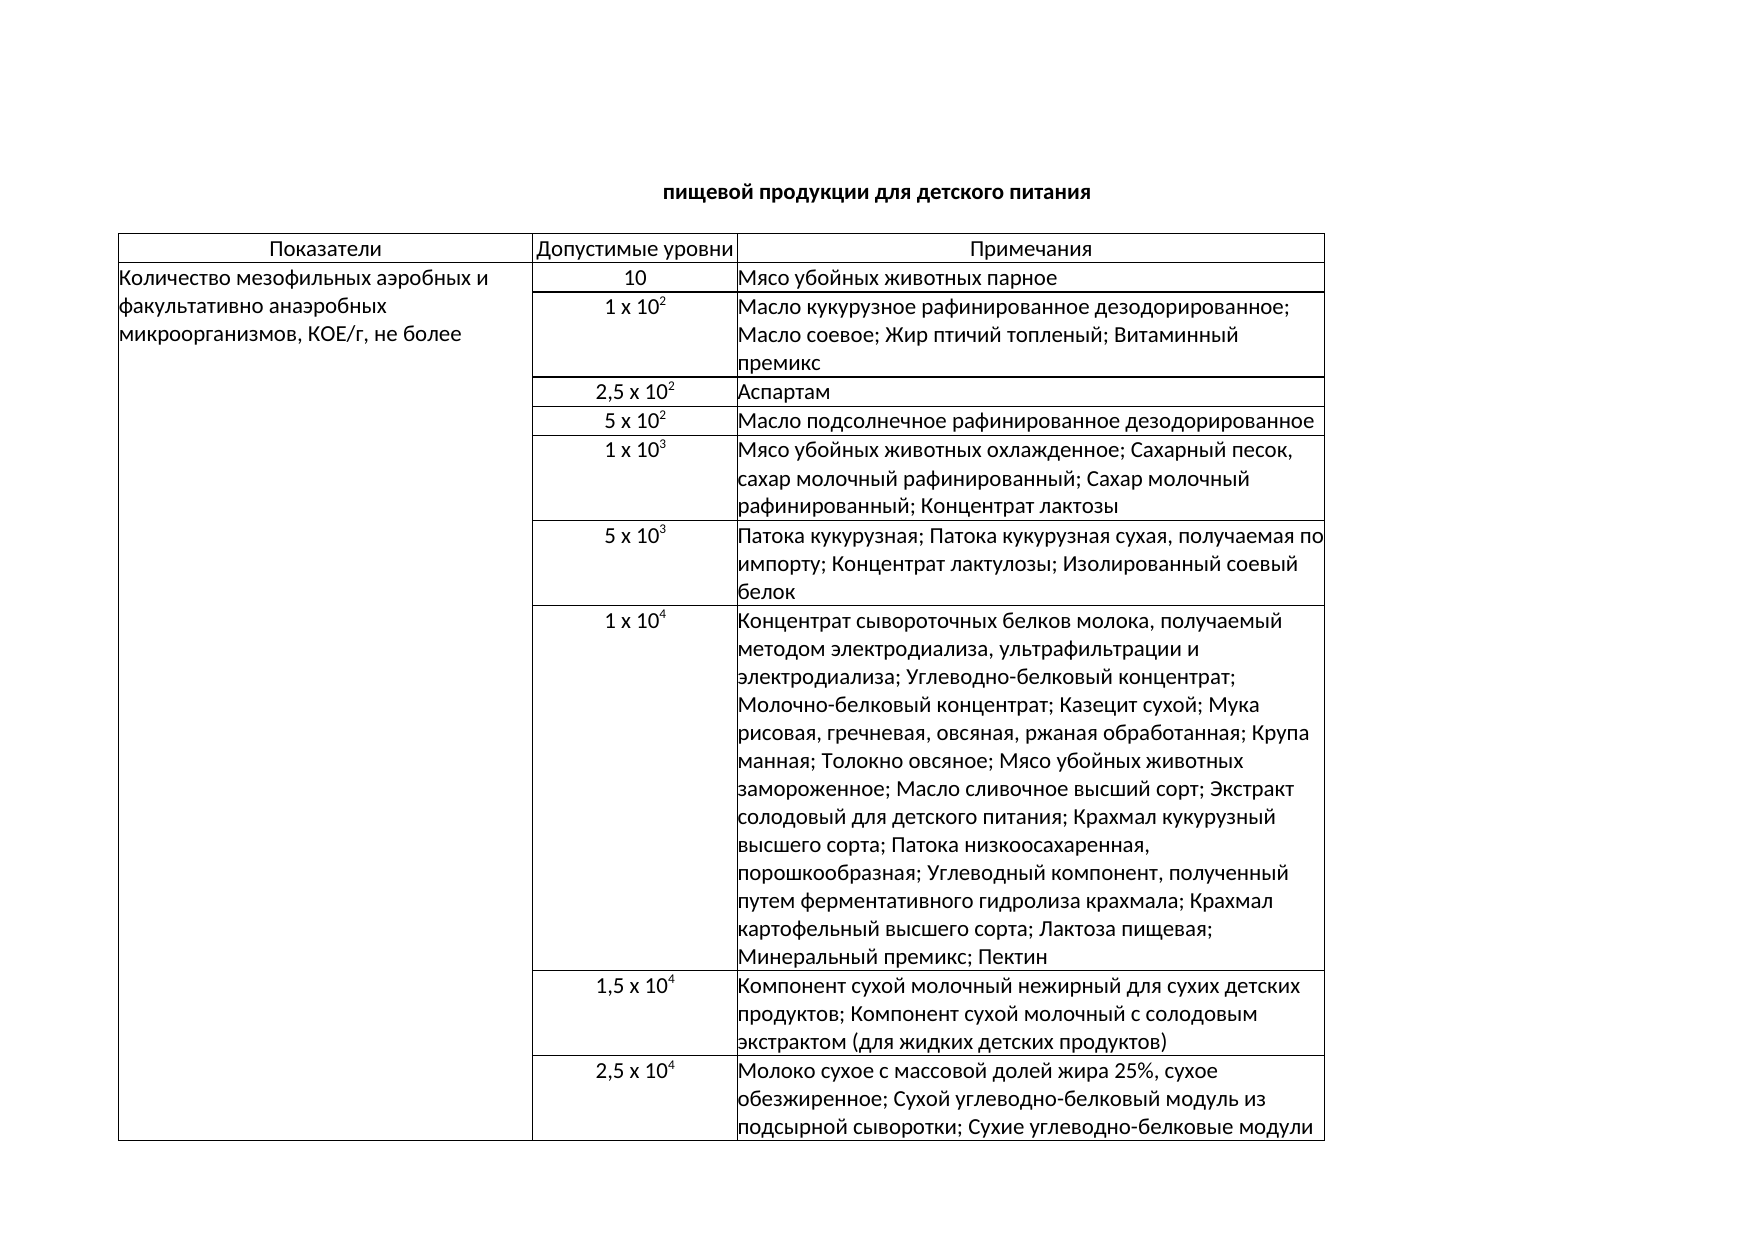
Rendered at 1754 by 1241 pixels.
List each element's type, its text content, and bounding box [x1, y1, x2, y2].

table_cell 1 x 102 [533, 293, 737, 376]
table_cell Компонент сухой молочный нежирный для сухих детских продуктов; Компонент сухой молочный с солодовым экстрактом (для жидких детских продуктов) [738, 971, 1324, 1055]
table_cell 5 x 103 [533, 521, 737, 605]
table_cell 1,5 x 104 [533, 971, 737, 1055]
table_cell 1 x 103 [533, 436, 737, 520]
table_cell Масло кукурузное рафинированное дезодорированное; Масло соевое; Жир птичий топленый; Витаминный премикс [738, 293, 1324, 376]
table_cell 2,5 x 102 [533, 378, 737, 406]
table_cell 10 [533, 263, 737, 291]
table_cell Аспартам [738, 378, 1324, 406]
table_cell Патока кукурузная; Патока кукурузная сухая, получаемая по импорту; Концентрат лактулозы; Изолированный соевый белок [738, 521, 1324, 605]
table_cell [738, 1056, 1324, 1140]
table_cell Мясо убойных животных охлажденное; Сахарный песок, сахар молочный рафинированный; Сахар молочный рафинированный; Концентрат лактозы [738, 436, 1324, 520]
table_cell Масло подсолнечное рафинированное дезодорированное [738, 407, 1324, 434]
table_cell 1 x 104 [533, 606, 737, 970]
table_header Показатели [119, 234, 532, 262]
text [118, 177, 1636, 205]
table_header Допустимые уровни [533, 234, 737, 262]
table_cell 5 x 102 [533, 407, 737, 434]
table_cell Концентрат сывороточных белков молока, получаемый методом электродиализа, ультрафильтрации и электродиализа; Углеводно-белковый концентрат; Молочно-белковый концентрат; Казецит сухой; Мука рисовая, гречневая, овсяная, ржаная обработанная; Крупа манная; Толокно овсяное; Мясо убойных животных замороженное; Масло сливочное высший сорт; Экстракт солодовый для детского питания; Крахмал кукурузный высшего сорта; Патока низкоосахаренная, порошкообразная; Углеводный компонент, полученный путем ферментативного гидролиза крахмала; Крахмал картофельный высшего сорта; Лактоза пищевая; Минеральный премикс; Пектин [738, 606, 1324, 970]
table_cell Мясо убойных животных парное [738, 263, 1324, 291]
table_header Примечания [738, 234, 1324, 262]
table_cell 2,5 x 104 [533, 1056, 737, 1140]
table_cell Количество мезофильных аэробных и факультативно анаэробных микроорганизмов, КОЕ/г, не более [119, 263, 532, 1140]
